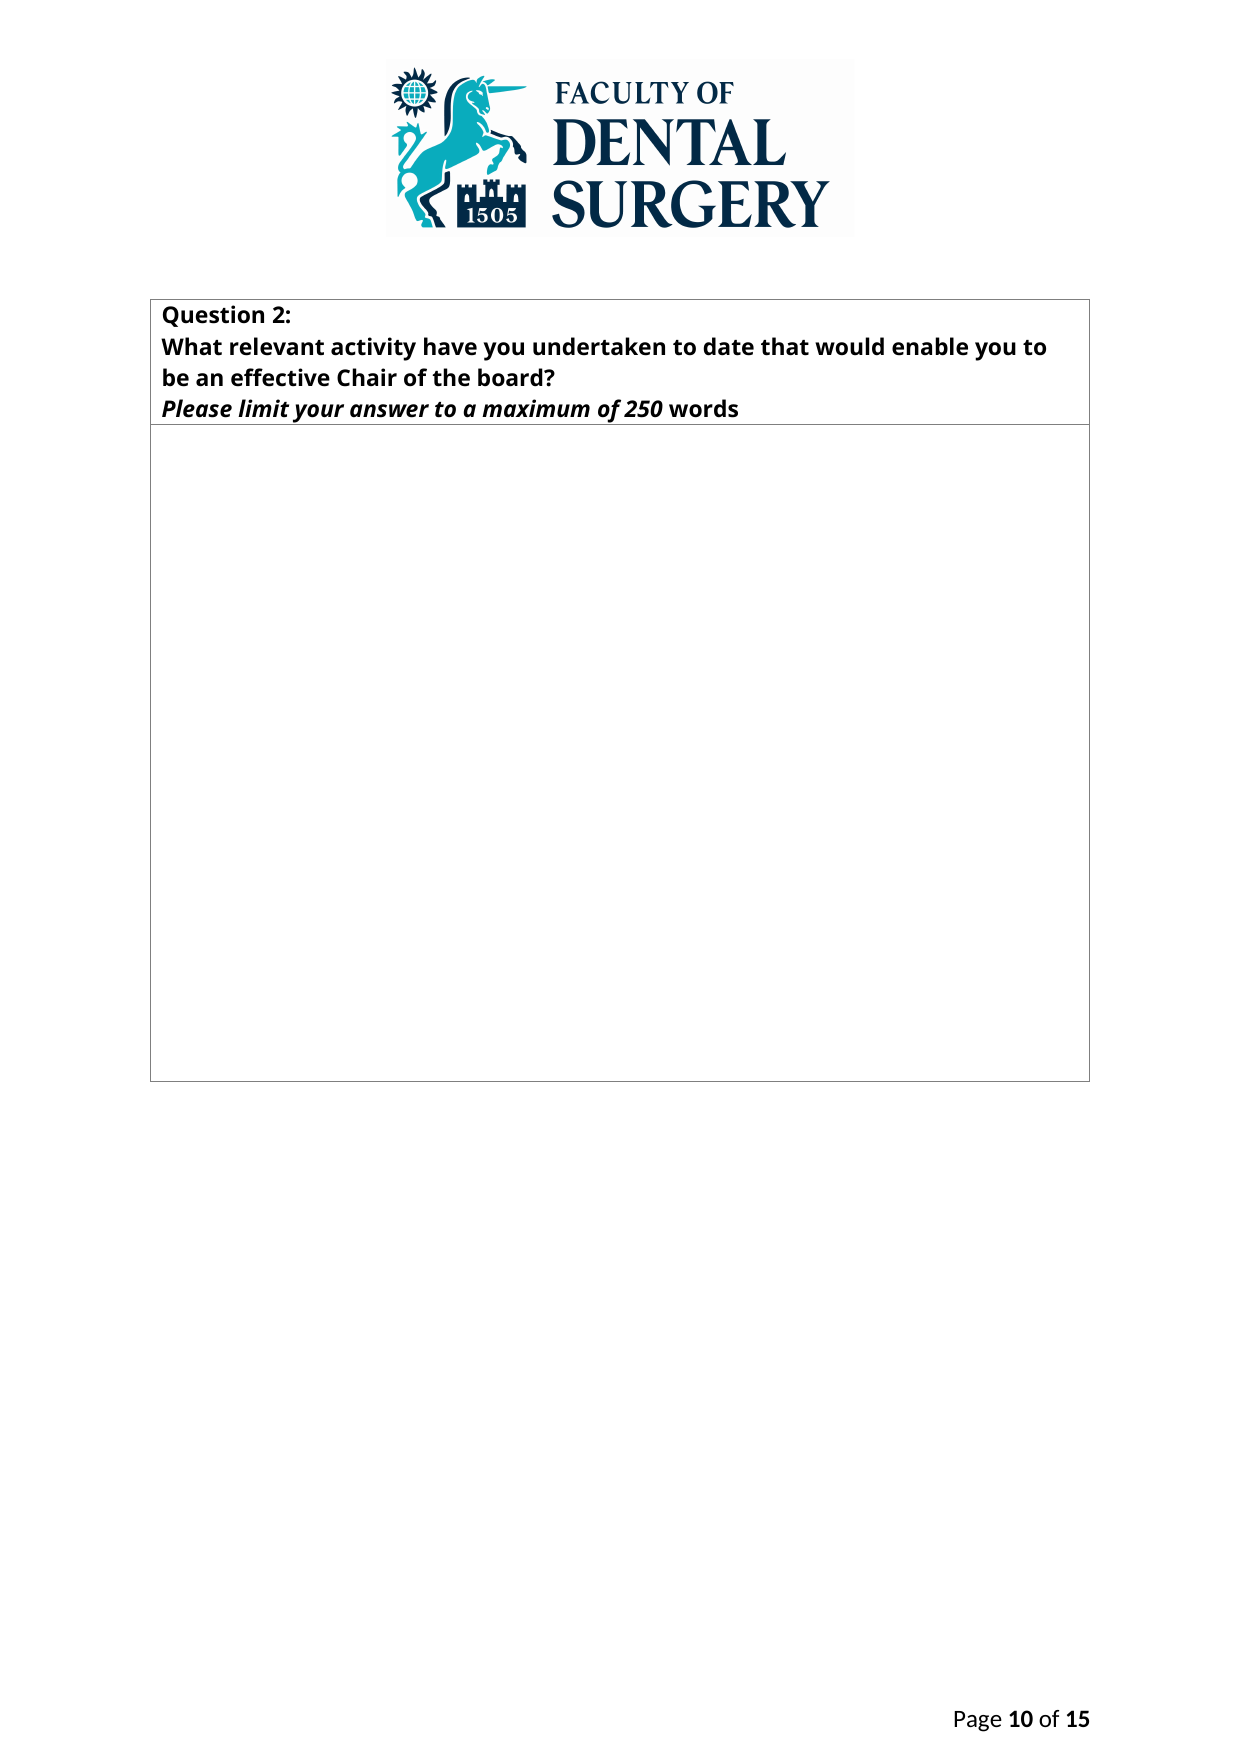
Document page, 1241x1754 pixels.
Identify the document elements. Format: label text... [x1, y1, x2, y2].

picture [385, 59, 855, 237]
table_cell [151, 425, 1089, 1081]
table_header Question 2: What relevant activity have you undertaken to date that would enable you to be an effective Chair of the board? Please limit your answer to a maximum of 250 words [151, 300, 1089, 424]
